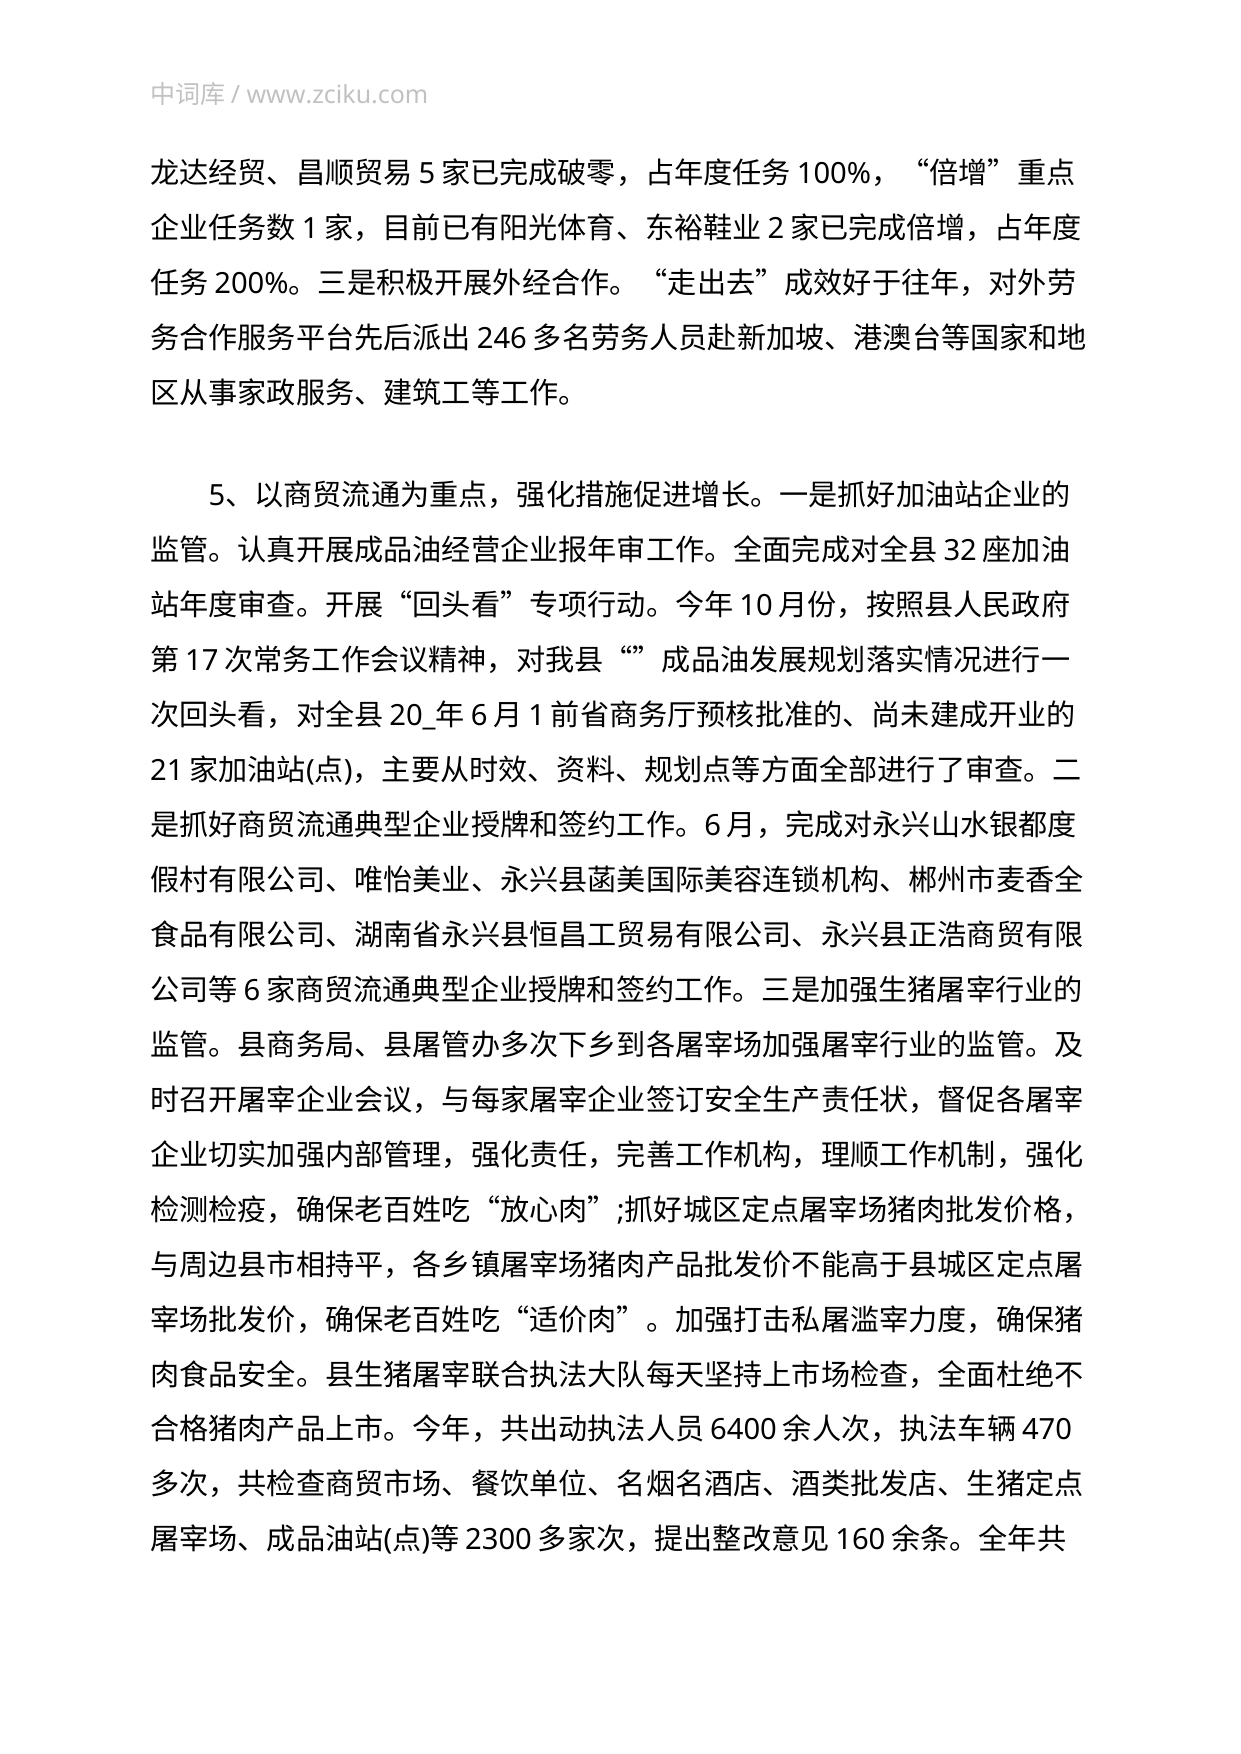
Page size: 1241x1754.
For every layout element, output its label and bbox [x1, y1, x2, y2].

text [150, 472, 1090, 1558]
text [150, 150, 1090, 412]
